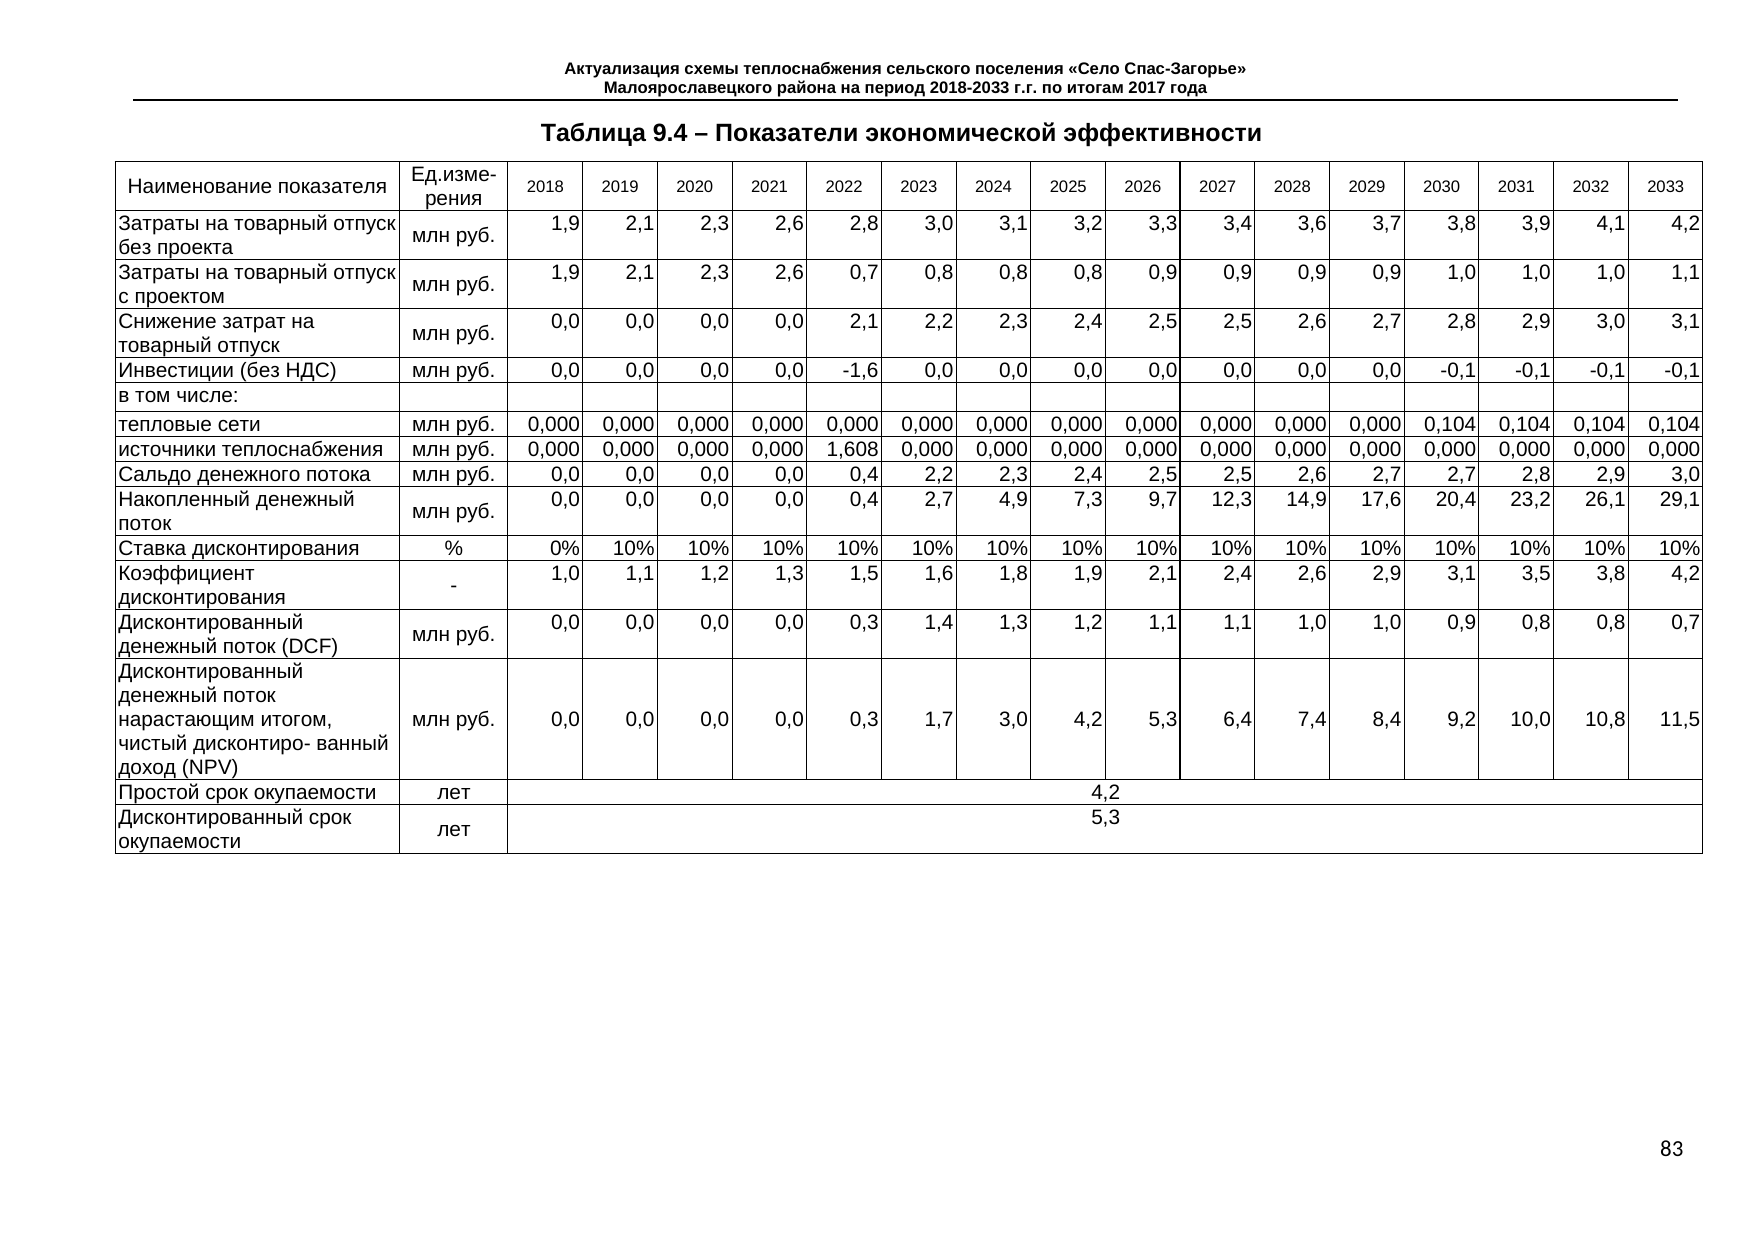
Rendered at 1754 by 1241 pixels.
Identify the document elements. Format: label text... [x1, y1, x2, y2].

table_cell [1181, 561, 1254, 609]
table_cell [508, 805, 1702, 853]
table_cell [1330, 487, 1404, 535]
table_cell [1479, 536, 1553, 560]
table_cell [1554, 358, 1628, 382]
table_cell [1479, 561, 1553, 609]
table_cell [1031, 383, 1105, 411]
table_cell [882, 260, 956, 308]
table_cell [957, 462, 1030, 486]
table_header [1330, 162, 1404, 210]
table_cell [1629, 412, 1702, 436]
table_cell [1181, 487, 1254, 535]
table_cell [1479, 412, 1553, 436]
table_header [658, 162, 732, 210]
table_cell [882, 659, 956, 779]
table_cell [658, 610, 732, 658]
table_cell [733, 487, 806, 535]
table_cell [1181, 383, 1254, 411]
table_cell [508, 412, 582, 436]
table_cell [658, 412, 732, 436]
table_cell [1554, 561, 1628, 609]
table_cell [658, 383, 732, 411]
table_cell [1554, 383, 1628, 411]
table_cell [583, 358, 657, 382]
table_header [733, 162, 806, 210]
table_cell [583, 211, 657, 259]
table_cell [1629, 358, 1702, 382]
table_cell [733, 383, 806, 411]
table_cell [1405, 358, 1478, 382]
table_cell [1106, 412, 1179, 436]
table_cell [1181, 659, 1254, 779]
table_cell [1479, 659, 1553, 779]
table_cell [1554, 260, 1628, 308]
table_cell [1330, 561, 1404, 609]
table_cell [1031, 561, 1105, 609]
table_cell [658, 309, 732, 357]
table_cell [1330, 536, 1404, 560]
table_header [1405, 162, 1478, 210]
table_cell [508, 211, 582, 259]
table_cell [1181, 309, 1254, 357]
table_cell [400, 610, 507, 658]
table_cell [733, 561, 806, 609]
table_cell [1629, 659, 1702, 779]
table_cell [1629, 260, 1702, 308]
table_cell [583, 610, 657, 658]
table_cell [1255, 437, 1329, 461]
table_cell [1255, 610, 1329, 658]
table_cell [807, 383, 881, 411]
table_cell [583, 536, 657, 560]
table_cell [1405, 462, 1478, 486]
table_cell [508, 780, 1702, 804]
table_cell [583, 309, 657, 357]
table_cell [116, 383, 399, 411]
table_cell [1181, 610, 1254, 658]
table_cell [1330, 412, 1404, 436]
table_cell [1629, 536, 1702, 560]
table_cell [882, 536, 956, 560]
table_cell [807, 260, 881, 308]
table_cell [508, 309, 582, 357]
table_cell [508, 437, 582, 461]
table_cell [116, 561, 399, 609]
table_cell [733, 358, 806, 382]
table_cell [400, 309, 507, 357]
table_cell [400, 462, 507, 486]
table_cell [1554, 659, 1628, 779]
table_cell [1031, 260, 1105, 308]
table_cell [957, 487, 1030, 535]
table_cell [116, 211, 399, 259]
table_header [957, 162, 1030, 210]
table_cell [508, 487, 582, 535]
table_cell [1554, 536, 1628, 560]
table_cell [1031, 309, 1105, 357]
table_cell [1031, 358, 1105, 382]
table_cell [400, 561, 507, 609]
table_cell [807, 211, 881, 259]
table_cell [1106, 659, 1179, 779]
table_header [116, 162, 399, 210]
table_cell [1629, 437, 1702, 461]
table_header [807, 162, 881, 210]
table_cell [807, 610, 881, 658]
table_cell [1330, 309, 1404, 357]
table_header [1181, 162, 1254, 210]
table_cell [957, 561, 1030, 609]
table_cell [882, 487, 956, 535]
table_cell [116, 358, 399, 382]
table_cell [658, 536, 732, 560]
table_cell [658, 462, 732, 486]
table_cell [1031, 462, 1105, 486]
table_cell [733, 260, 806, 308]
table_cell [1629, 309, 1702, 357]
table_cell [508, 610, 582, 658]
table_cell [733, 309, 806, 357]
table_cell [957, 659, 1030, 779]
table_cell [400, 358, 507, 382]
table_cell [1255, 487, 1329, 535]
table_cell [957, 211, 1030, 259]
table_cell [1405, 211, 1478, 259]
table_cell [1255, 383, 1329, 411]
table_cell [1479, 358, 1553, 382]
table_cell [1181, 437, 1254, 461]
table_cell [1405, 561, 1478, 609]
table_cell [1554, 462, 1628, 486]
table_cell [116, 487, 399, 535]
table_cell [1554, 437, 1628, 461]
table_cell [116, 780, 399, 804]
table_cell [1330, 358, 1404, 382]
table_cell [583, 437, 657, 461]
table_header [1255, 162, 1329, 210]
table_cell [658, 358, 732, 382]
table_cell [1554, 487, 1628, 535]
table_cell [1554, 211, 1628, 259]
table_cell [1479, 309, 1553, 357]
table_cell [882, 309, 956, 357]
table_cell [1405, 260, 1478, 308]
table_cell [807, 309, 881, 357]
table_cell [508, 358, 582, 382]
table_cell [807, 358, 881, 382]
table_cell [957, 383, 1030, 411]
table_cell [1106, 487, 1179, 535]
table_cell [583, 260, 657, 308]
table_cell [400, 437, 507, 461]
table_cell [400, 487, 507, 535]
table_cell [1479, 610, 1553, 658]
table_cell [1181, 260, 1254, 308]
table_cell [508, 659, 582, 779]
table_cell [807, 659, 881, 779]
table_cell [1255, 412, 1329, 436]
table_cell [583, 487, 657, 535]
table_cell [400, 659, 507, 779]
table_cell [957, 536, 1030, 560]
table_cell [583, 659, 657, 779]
text Таблица 9.4 – Показатели экономической эффективности [118, 118, 1685, 147]
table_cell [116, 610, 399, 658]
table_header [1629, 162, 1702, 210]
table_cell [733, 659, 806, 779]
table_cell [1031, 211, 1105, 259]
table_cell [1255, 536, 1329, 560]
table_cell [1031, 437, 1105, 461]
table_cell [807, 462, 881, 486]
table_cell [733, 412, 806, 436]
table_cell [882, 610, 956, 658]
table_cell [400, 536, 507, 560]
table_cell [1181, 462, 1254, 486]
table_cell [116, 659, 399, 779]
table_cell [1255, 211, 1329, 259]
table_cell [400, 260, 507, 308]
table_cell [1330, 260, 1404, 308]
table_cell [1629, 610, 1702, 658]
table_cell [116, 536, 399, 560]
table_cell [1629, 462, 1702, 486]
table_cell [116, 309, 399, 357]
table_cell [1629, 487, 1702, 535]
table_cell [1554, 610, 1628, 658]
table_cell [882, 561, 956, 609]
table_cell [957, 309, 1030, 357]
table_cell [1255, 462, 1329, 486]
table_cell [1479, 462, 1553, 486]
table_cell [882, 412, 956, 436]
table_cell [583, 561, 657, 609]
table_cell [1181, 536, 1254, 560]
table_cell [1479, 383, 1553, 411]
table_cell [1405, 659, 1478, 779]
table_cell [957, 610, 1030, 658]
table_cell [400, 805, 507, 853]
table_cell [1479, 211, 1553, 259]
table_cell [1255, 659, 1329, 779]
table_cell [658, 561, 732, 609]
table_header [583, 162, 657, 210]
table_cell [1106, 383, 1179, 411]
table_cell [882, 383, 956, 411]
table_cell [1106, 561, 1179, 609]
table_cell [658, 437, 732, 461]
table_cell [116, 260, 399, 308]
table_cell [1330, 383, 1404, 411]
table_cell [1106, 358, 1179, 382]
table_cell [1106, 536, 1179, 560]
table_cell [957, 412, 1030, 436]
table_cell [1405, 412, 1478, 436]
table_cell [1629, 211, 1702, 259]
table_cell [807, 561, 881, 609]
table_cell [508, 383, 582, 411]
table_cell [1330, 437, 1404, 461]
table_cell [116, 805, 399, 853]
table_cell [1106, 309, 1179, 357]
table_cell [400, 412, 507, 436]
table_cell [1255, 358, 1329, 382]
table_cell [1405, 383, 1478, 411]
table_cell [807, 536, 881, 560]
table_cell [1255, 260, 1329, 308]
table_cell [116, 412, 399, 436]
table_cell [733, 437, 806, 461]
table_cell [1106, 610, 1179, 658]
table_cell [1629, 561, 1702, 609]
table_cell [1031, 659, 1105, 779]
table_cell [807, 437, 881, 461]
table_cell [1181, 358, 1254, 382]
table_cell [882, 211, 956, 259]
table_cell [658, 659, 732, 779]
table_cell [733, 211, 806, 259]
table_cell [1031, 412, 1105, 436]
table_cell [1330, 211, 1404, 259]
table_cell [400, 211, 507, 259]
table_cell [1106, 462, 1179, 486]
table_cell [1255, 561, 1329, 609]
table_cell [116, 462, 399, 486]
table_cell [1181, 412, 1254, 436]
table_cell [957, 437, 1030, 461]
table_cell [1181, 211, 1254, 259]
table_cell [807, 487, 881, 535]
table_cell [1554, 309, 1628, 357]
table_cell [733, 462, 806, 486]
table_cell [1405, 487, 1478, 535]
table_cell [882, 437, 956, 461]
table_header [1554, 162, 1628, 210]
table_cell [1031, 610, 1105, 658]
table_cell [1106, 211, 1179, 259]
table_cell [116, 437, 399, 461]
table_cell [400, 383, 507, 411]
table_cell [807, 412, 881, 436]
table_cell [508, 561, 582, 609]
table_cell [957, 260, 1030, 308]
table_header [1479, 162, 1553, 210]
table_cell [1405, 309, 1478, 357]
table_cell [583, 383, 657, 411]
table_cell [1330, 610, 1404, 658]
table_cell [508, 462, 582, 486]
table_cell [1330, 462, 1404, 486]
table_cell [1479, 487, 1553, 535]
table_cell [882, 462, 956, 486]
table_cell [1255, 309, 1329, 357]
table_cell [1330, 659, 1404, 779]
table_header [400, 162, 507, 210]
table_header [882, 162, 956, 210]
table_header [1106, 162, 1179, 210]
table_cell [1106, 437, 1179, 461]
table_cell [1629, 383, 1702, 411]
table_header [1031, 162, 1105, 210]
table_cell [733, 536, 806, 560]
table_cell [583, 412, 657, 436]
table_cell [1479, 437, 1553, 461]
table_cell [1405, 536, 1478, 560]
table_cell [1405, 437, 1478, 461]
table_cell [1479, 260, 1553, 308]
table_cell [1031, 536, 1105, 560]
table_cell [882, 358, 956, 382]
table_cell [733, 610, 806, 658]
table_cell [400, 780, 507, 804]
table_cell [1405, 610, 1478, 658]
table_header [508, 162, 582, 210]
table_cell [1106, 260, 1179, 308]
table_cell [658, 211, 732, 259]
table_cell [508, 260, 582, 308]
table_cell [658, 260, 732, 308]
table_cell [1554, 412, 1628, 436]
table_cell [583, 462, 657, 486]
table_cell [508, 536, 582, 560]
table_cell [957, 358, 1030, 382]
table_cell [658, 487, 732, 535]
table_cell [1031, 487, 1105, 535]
